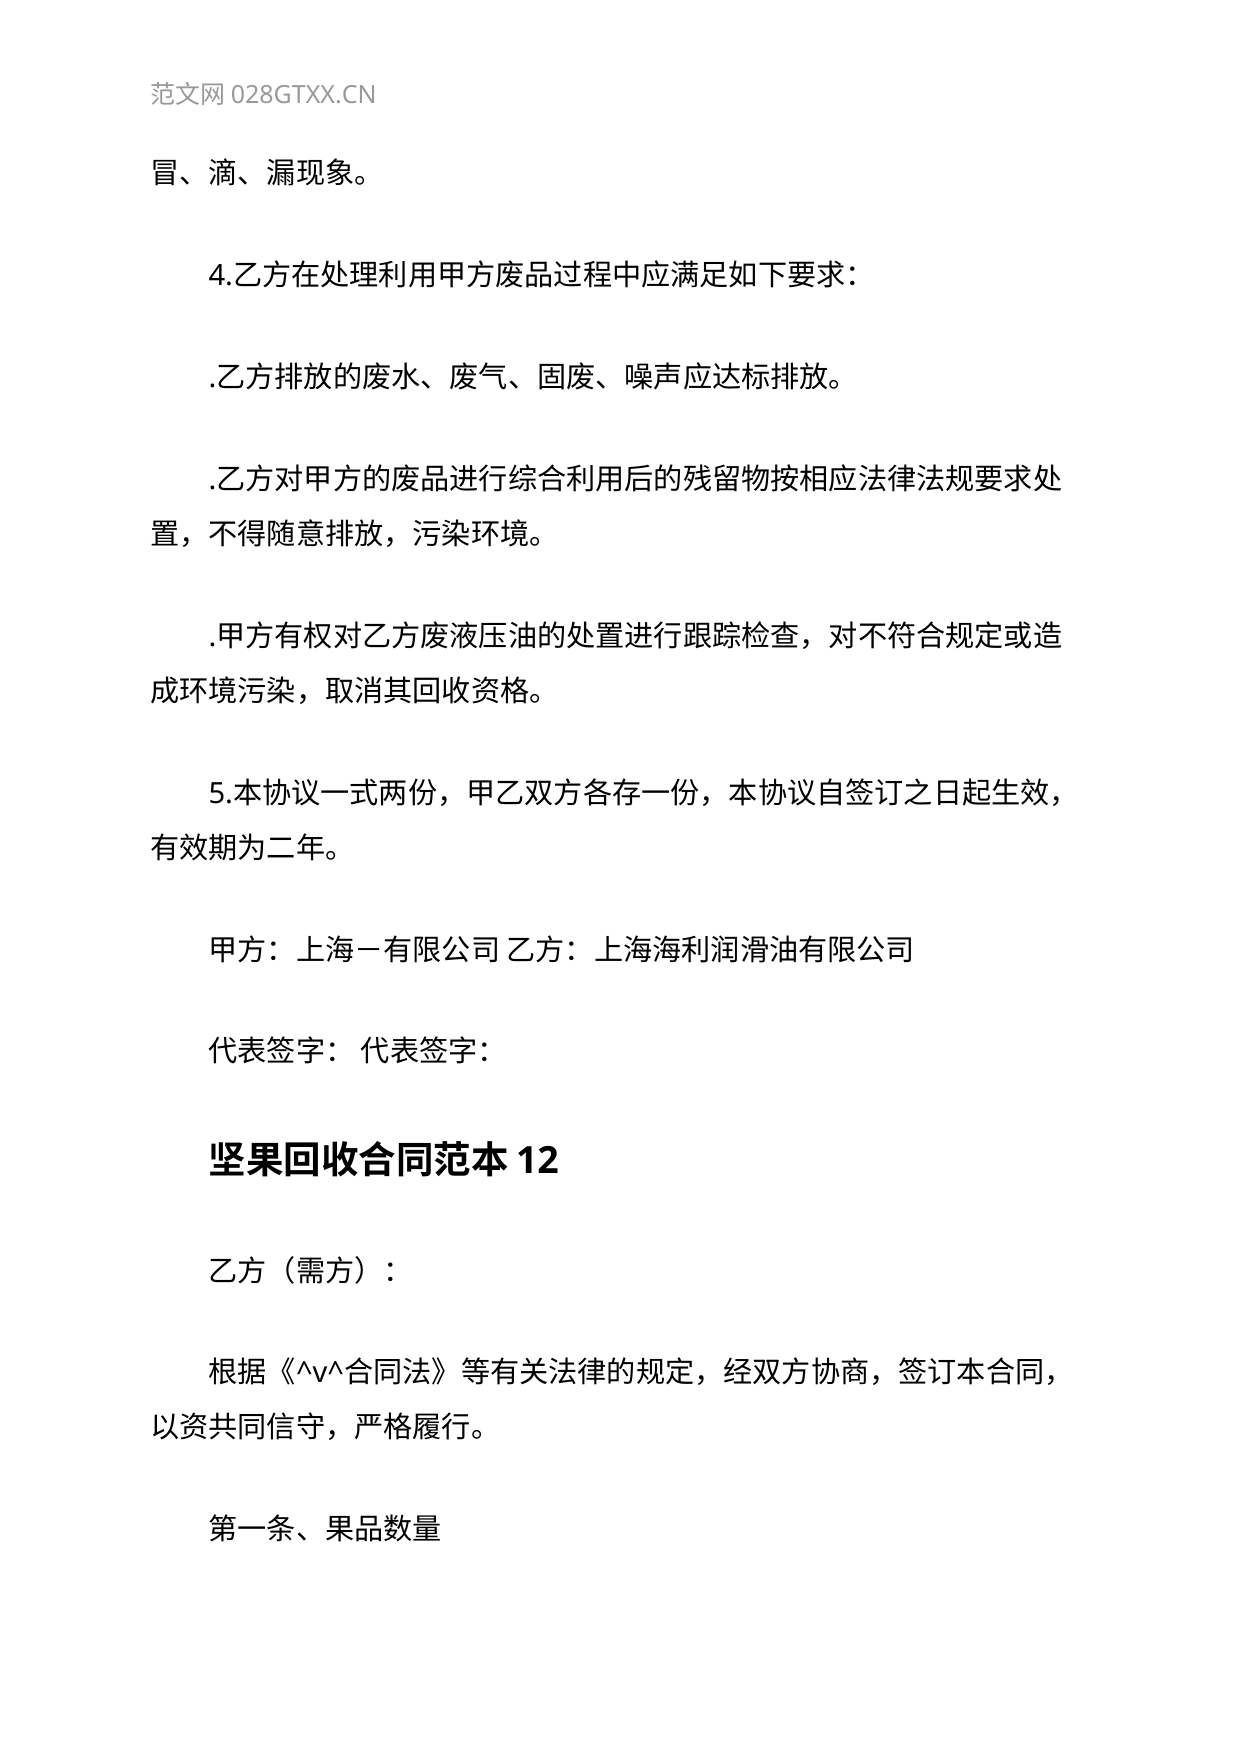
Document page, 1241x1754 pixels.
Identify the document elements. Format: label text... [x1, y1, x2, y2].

text 5.本协议一式两份，甲乙双方各存一份，本协议自签订之日起生效，有效期为二年。 [150, 769, 1090, 867]
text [150, 150, 1090, 192]
text .乙方排放的废水、废气、固废、噪声应达标排放。 [150, 354, 1090, 396]
text 代表签字： 代表签字： [150, 1028, 1090, 1070]
text 坚果回收合同范本12 [150, 1129, 1090, 1184]
text .甲方有权对乙方废液压油的处置进行跟踪检查，对不符合规定或造成环境污染，取消其回收资格。 [150, 612, 1090, 710]
text 第一条、果品数量 [150, 1506, 1090, 1548]
text 根据《^v^合同法》等有关法律的规定，经双方协商，签订本合同，以资共同信守，严格履行。 [150, 1349, 1090, 1446]
text 乙方（需方）： [150, 1247, 1090, 1289]
text .乙方对甲方的废品进行综合利用后的残留物按相应法律法规要求处置，不得随意排放，污染环境。 [150, 456, 1090, 553]
text 4.乙方在处理利用甲方废品过程中应满足如下要求： [150, 252, 1090, 294]
text 甲方：上海－有限公司 乙方：上海海利润滑油有限公司 [150, 926, 1090, 968]
